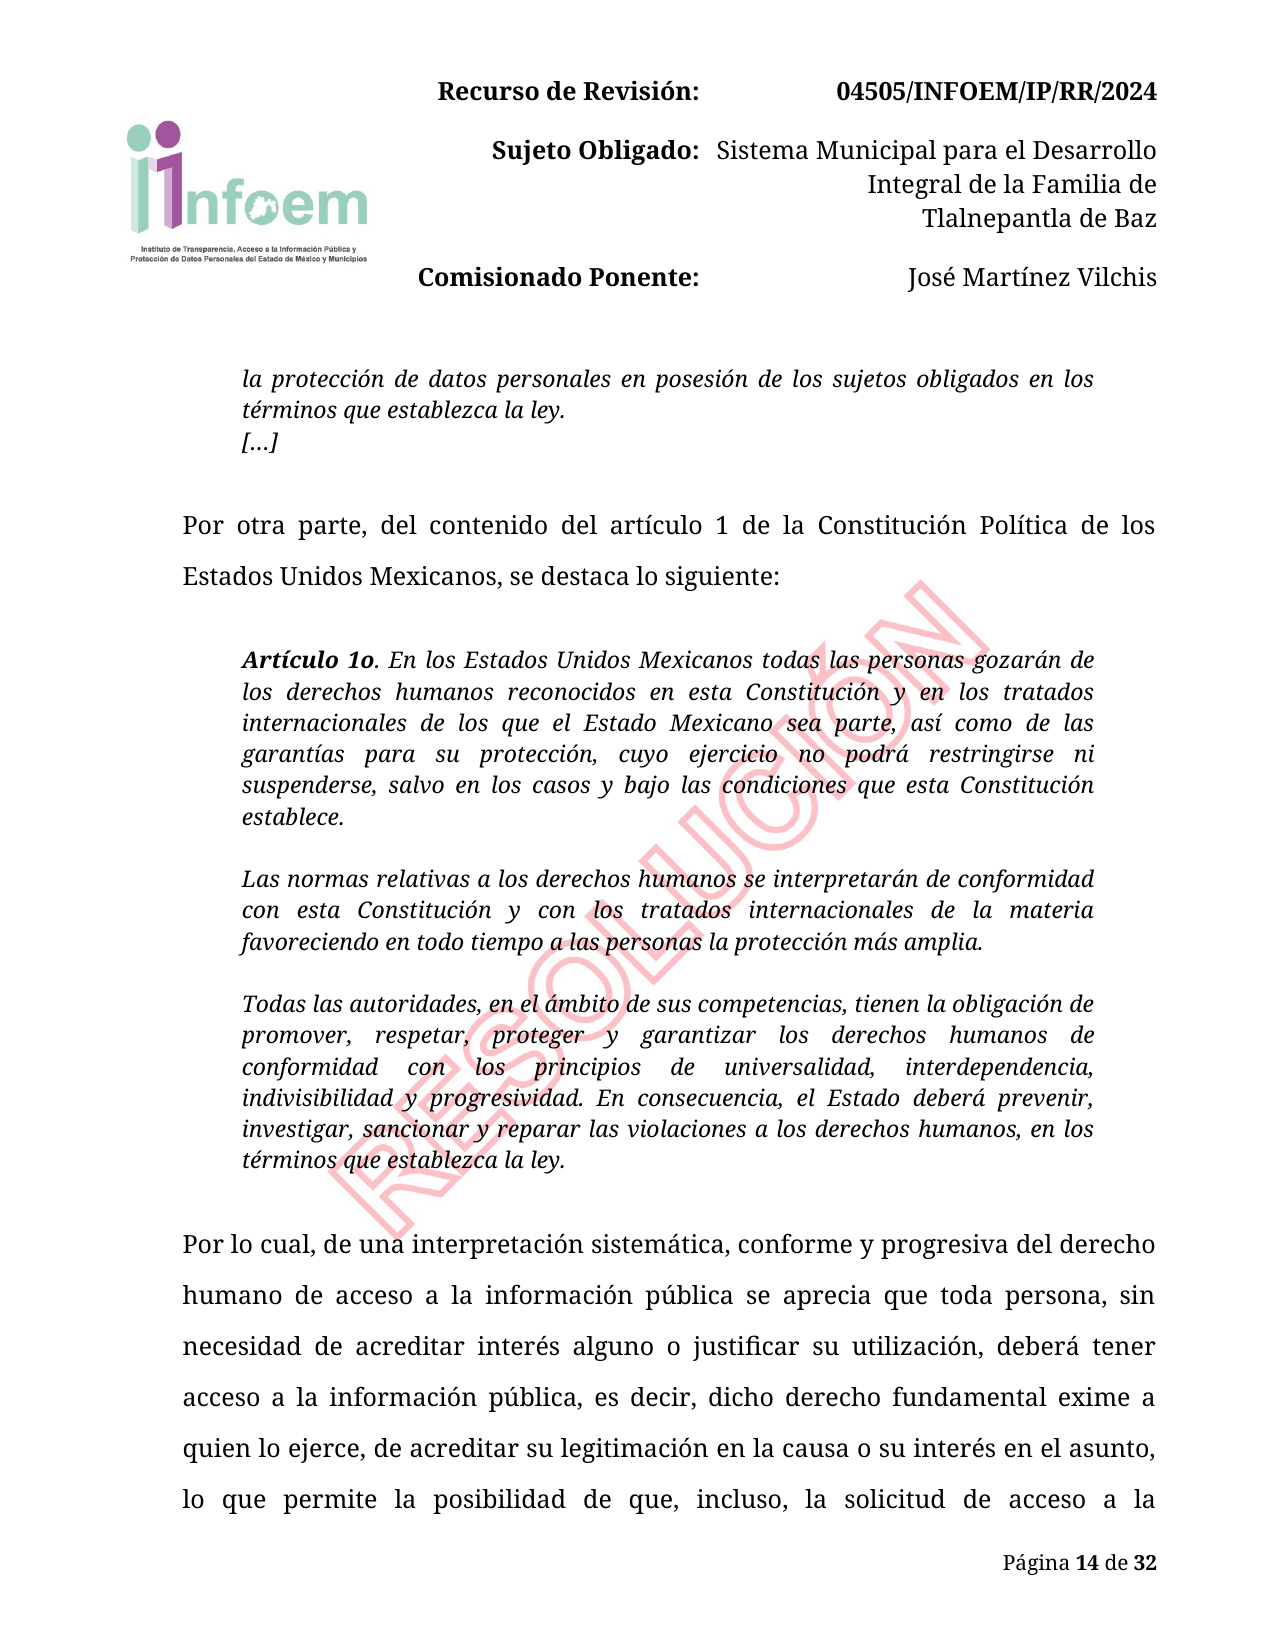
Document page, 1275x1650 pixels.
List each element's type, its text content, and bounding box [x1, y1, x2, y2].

text Artículo 1o. En los Estados Unidos Mexicanos todas las personas gozarán de los derechos humanos reconocidos en esta Constitución y en los tratados internacionales de los que el Estado Mexicano sea parte, así como de las garantías para su protección, cuyo ejercicio no podrá restringirse ni suspenderse, salvo en los casos y bajo las condiciones que esta Constitución establece. [242, 644, 1098, 832]
text Por otra parte, del contenido del artículo 1 de la Constitución Política de los Estados Unidos Mexicanos, se destaca lo siguiente: [182, 508, 1157, 593]
text Todas las autoridades, en el ámbito de sus competencias, tienen la obligación de promover, respetar, proteger y garantizar los derechos humanos de conformidad con los principios de universalidad, interdependencia, indivisibilidad y progresividad. En consecuencia, el Estado deberá prevenir, investigar, sancionar y reparar las violaciones a los derechos humanos, en los términos que establezca la ley. [242, 988, 1098, 1175]
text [242, 363, 1098, 426]
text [182, 1226, 1157, 1516]
text […] [242, 426, 1098, 457]
text Las normas relativas a los derechos humanos se interpretarán de conformidad con esta Constitución y con los tratados internacionales de la materia favoreciendo en todo tiempo a las personas la protección más amplia. [242, 863, 1098, 957]
picture [7, 60, 1275, 1650]
